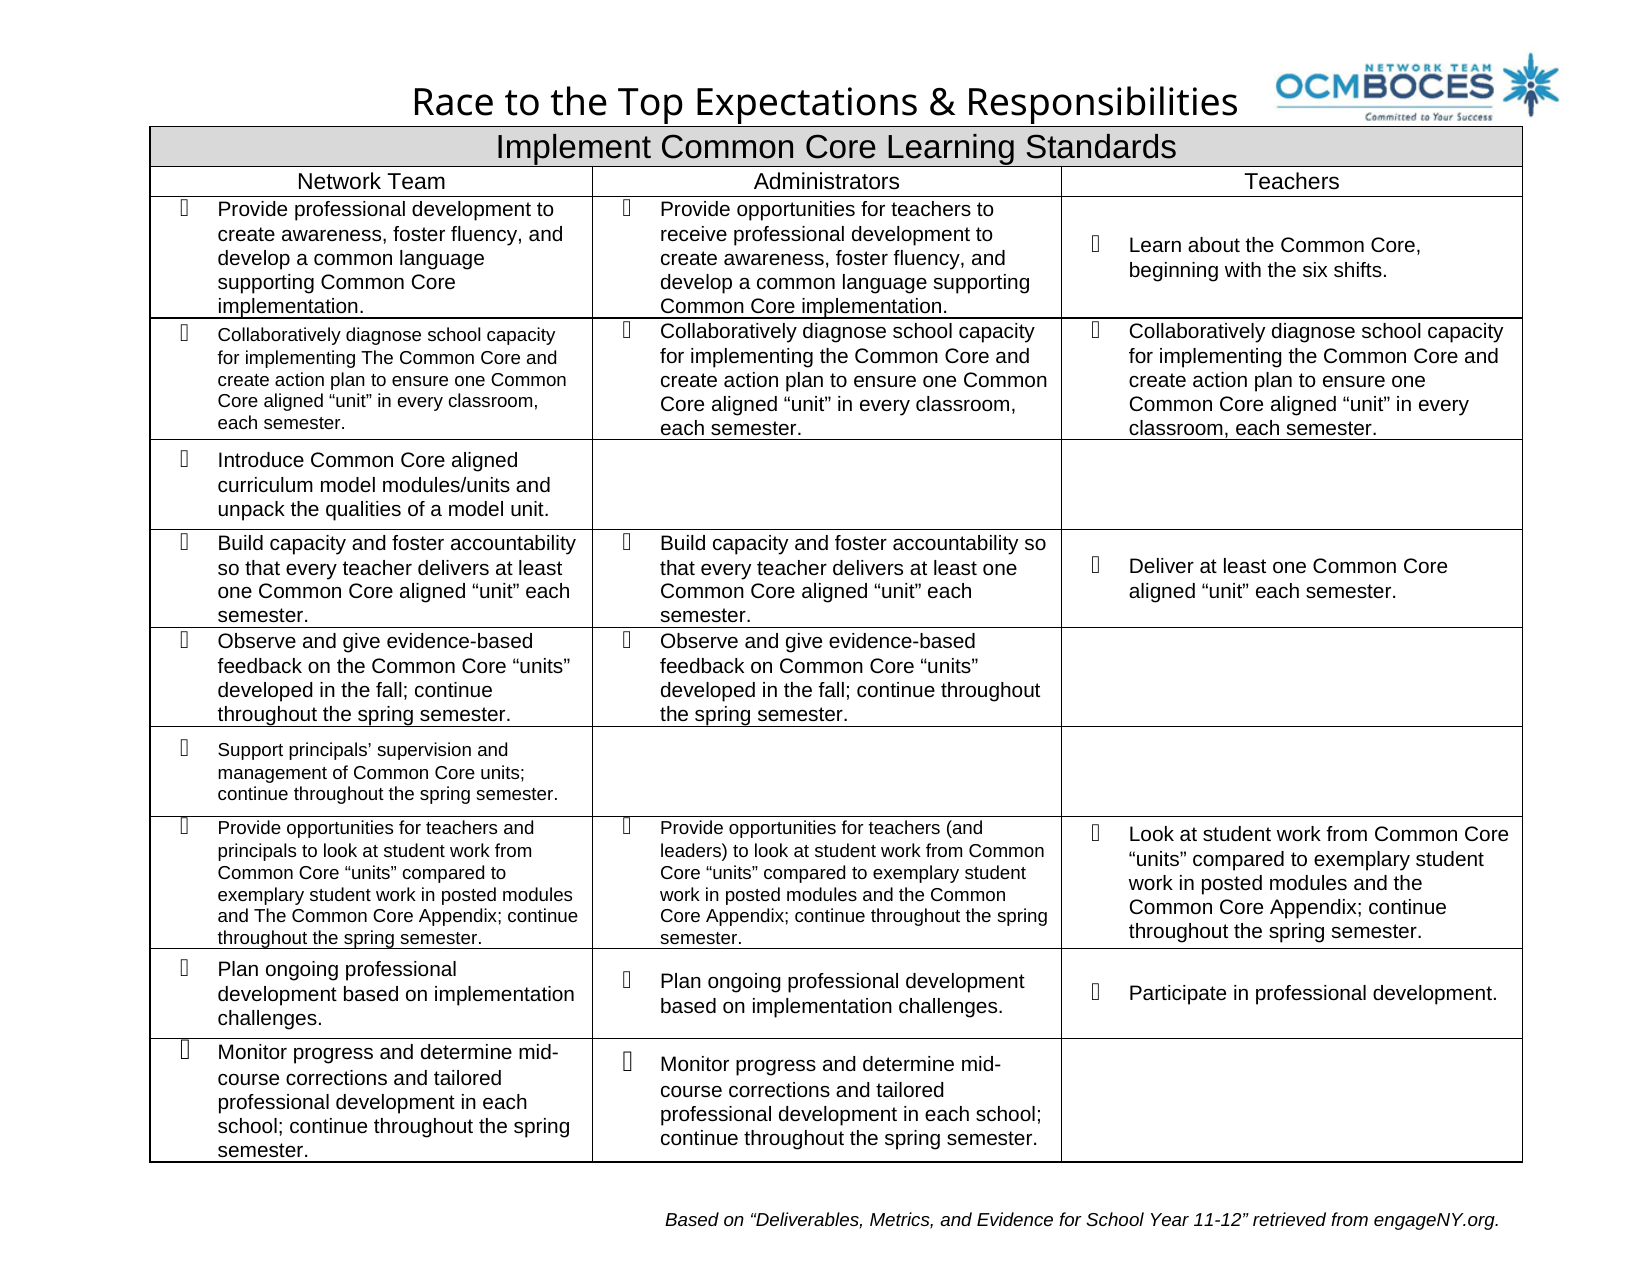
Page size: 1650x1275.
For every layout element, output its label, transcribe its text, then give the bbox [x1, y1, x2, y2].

table_cell Teachers [1062, 167, 1522, 196]
table_cell Participate in professional development. [1062, 949, 1522, 1038]
table_cell [593, 727, 1061, 816]
table_cell [593, 440, 1061, 529]
table_cell Build capacity and foster accountability so that every teacher delivers at least one Common Core aligned “unit” each semester. [593, 530, 1061, 627]
table_cell Introduce Common Core aligned curriculum model modules/units and unpack the qualities of a model unit. [151, 440, 592, 529]
table_cell Monitor progress and determine mid-course corrections and tailored professional development in each school; continue throughout the spring semester. [151, 1039, 592, 1161]
table_cell Observe and give evidence-based feedback on Common Core “units” developed in the fall; continue throughout the spring semester. [593, 628, 1061, 726]
table_header Implement Common Core Learning Standards [151, 127, 1522, 166]
picture [1262, 46, 1594, 128]
table_cell Look at student work from Common Core “units” compared to exemplary student work in posted modules and the Common Core Appendix; continue throughout the spring semester. [1062, 817, 1522, 948]
table_cell Administrators [593, 167, 1061, 196]
table_cell Provide opportunities for teachers to receive professional development to create awareness, foster fluency, and develop a common language supporting Common Core implementation. [593, 197, 1061, 317]
table_cell Plan ongoing professional development based on implementation challenges. [593, 949, 1061, 1038]
table_cell Provide opportunities for teachers and principals to look at student work from Common Core “units” compared to exemplary student work in posted modules and The Common Core Appendix; continue throughout the spring semester. [151, 817, 592, 948]
table_cell Collaboratively diagnose school capacity for implementing the Common Core and create action plan to ensure one Common Core aligned “unit” in every classroom, each semester. [593, 319, 1061, 439]
table_cell Collaboratively diagnose school capacity for implementing the Common Core and create action plan to ensure one Common Core aligned “unit” in every classroom, each semester. [1062, 319, 1522, 439]
table_cell [1062, 628, 1522, 726]
table_cell Provide opportunities for teachers (and leaders) to look at student work from Common Core “units” compared to exemplary student work in posted modules and the Common Core Appendix; continue throughout the spring semester. [593, 817, 1061, 948]
table_cell Provide professional development to create awareness, foster fluency, and develop a common language supporting Common Core implementation. [151, 197, 592, 317]
table_cell Plan ongoing professional development based on implementation challenges. [151, 949, 592, 1038]
table_cell Network Team [151, 167, 592, 196]
table_cell Support principals’ supervision and management of Common Core units; continue throughout the spring semester. [151, 727, 592, 816]
table_cell [1062, 440, 1522, 529]
table_cell Deliver at least one Common Core aligned “unit” each semester. [1062, 530, 1522, 627]
table_cell Collaboratively diagnose school capacity for implementing The Common Core and create action plan to ensure one Common Core aligned “unit” in every classroom, each semester. [151, 319, 592, 439]
table_cell Learn about the Common Core, beginning with the six shifts. [1062, 197, 1522, 317]
table_cell [1062, 1039, 1522, 1161]
table_cell [1062, 727, 1522, 816]
table_cell Build capacity and foster accountability so that every teacher delivers at least one Common Core aligned “unit” each semester. [151, 530, 592, 627]
table_cell Observe and give evidence-based feedback on the Common Core “units” developed in the fall; continue throughout the spring semester. [151, 628, 592, 726]
table_cell Monitor progress and determine mid-course corrections and tailored professional development in each school; continue throughout the spring semester. [593, 1039, 1061, 1161]
